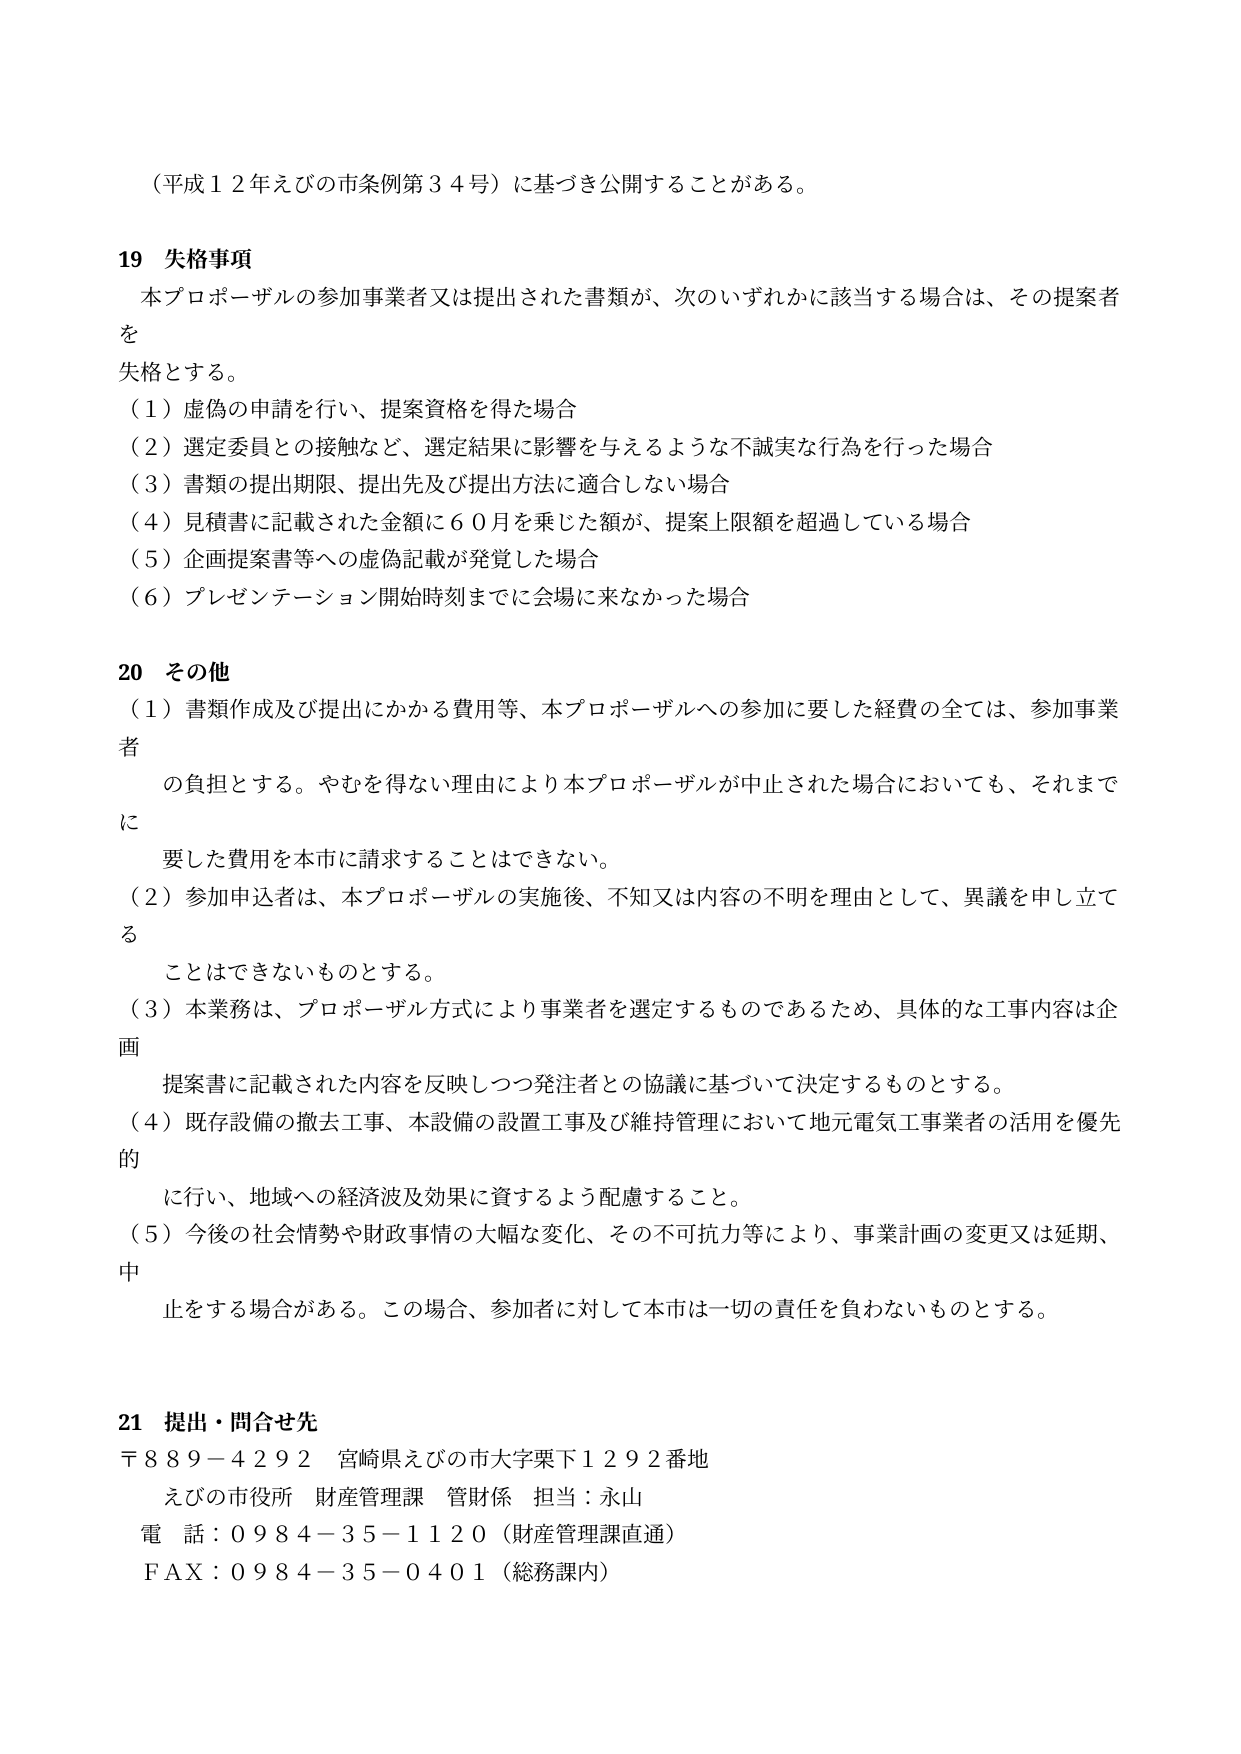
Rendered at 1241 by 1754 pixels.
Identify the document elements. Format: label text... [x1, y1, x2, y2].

text 19 失格事項 [118, 239, 1122, 277]
text ことはできないものとする。 [118, 952, 1122, 989]
text （平成１２年えびの市条例第３４号）に基づき公開することがある。 [118, 164, 1122, 202]
text （１）虚偽の申請を行い、提案資格を得た場合 [118, 389, 1122, 427]
text 20 その他 [118, 652, 1122, 689]
text 電 話：０９８４－３５－１１２０（財産管理課直通） [118, 1514, 1122, 1552]
text の負担とする。やむを得ない理由により本プロポーザルが中止された場合においても、それまでに [118, 764, 1122, 839]
text （２）参加申込者は、本プロポーザルの実施後、不知又は内容の不明を理由として、異議を申し立てる [118, 877, 1122, 952]
text 提案書に記載された内容を反映しつつ発注者との協議に基づいて決定するものとする。 [118, 1064, 1122, 1102]
text 失格とする。 [118, 352, 1122, 389]
text 本プロポーザルの参加事業者又は提出された書類が、次のいずれかに該当する場合は、その提案者を [118, 277, 1122, 352]
text 要した費用を本市に請求することはできない。 [118, 839, 1122, 877]
text 21 提出・問合せ先 [118, 1402, 1122, 1439]
text 止をする場合がある。この場合、参加者に対して本市は一切の責任を負わないものとする。 [118, 1289, 1122, 1327]
text えびの市役所 財産管理課 管財係 担当：永山 [118, 1477, 1122, 1514]
text （６）プレゼンテーション開始時刻までに会場に来なかった場合 [118, 577, 1122, 614]
text （４）既存設備の撤去工事、本設備の設置工事及び維持管理において地元電気工事業者の活用を優先的 [118, 1102, 1122, 1177]
text （３）書類の提出期限、提出先及び提出方法に適合しない場合 [118, 464, 1122, 502]
text に行い、地域への経済波及効果に資するよう配慮すること。 [118, 1177, 1122, 1214]
text （２）選定委員との接触など、選定結果に影響を与えるような不誠実な行為を行った場合 [118, 427, 1122, 464]
text （５）今後の社会情勢や財政事情の大幅な変化、その不可抗力等により、事業計画の変更又は延期、中 [118, 1214, 1122, 1289]
text ＦＡＸ：０９８４－３５－０４０１（総務課内） [118, 1552, 1122, 1589]
text （３）本業務は、プロポーザル方式により事業者を選定するものであるため、具体的な工事内容は企画 [118, 989, 1122, 1064]
text 〒８８９－４２９２ 宮崎県えびの市大字栗下１２９２番地 [118, 1439, 1122, 1477]
text （４）見積書に記載された金額に６０月を乗じた額が、提案上限額を超過している場合 [118, 502, 1122, 539]
text （５）企画提案書等への虚偽記載が発覚した場合 [118, 539, 1122, 577]
text （１）書類作成及び提出にかかる費用等、本プロポーザルへの参加に要した経費の全ては、参加事業者 [118, 689, 1122, 764]
